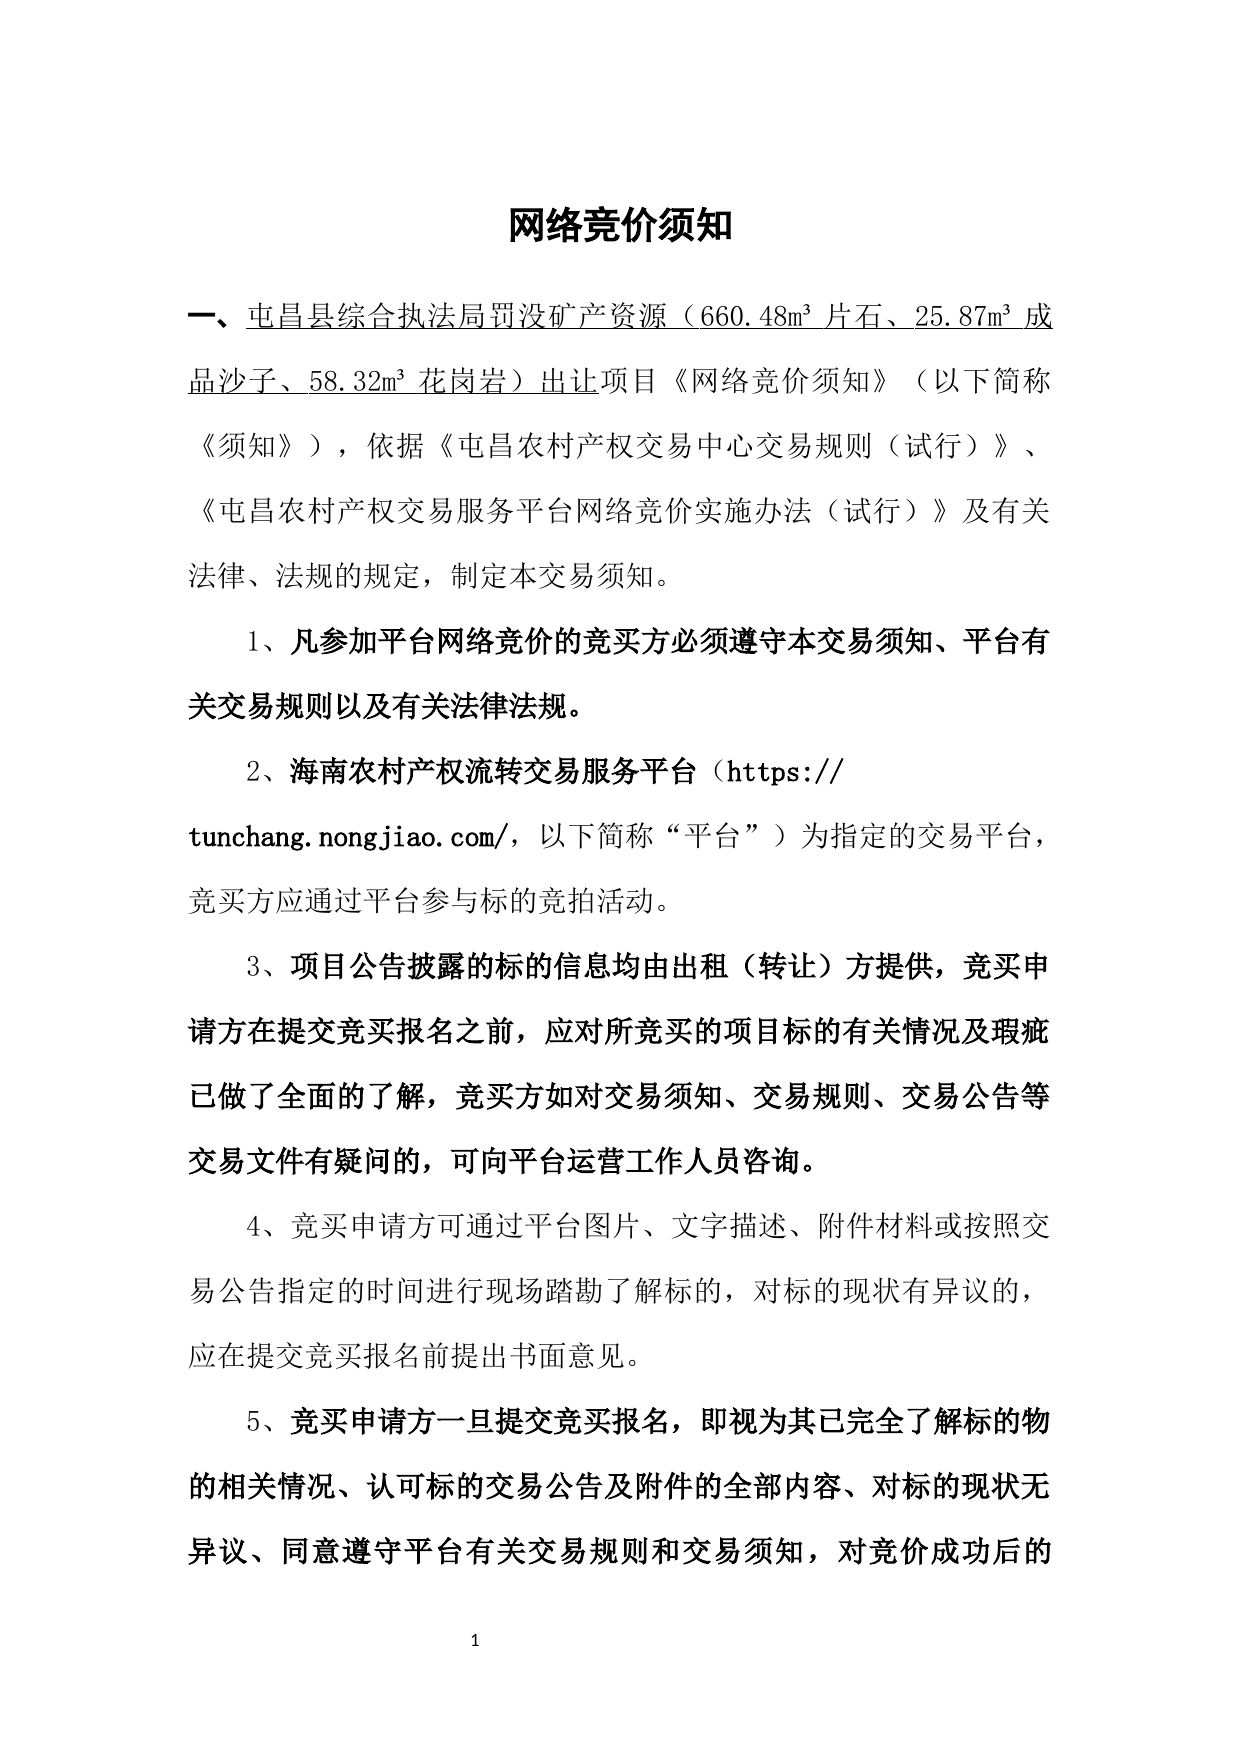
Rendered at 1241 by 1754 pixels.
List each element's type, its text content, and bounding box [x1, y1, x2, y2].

text 1、凡参加平台网络竞价的竞买方必须遵守本交易须知、平台有关交易规则以及有关法律法规。 [187, 606, 1053, 736]
text 4、竞买申请方可通过平台图片、文字描述、附件材料或按照交易公告指定的时间进行现场踏勘了解标的，对标的现状有异议的，应在提交竞买报名前提出书面意见。 [187, 1191, 1053, 1386]
text 3、项目公告披露的标的信息均由出租（转让）方提供，竞买申请方在提交竞买报名之前，应对所竞买的项目标的有关情况及瑕疵已做了全面的了解，竞买方如对交易须知、交易规则、交易公告等交易文件有疑问的，可向平台运营工作人员咨询。 [187, 931, 1053, 1191]
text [187, 1386, 1053, 1581]
subtitle 网络竞价须知 [187, 189, 1053, 254]
text 2、海南农村产权流转交易服务平台（https://tunchang.nongjiao.com/，以下简称“平台”）为指定的交易平台，竞买方应通过平台参与标的竞拍活动。 [187, 736, 1053, 931]
list 屯昌县综合执法局罚没矿产资源（660.48m³片石、25.87m³成品沙子、58.32m³花岗岩）出让项目《网络竞价须知》（以下简称《须知》），依据《屯昌农村产权交易中心交易规则（试行）》、《屯昌农村产权交易服务平台网络竞价实施办法（试行）》及有关法律、法规的规定，制定本交易须知。 [187, 281, 1053, 606]
